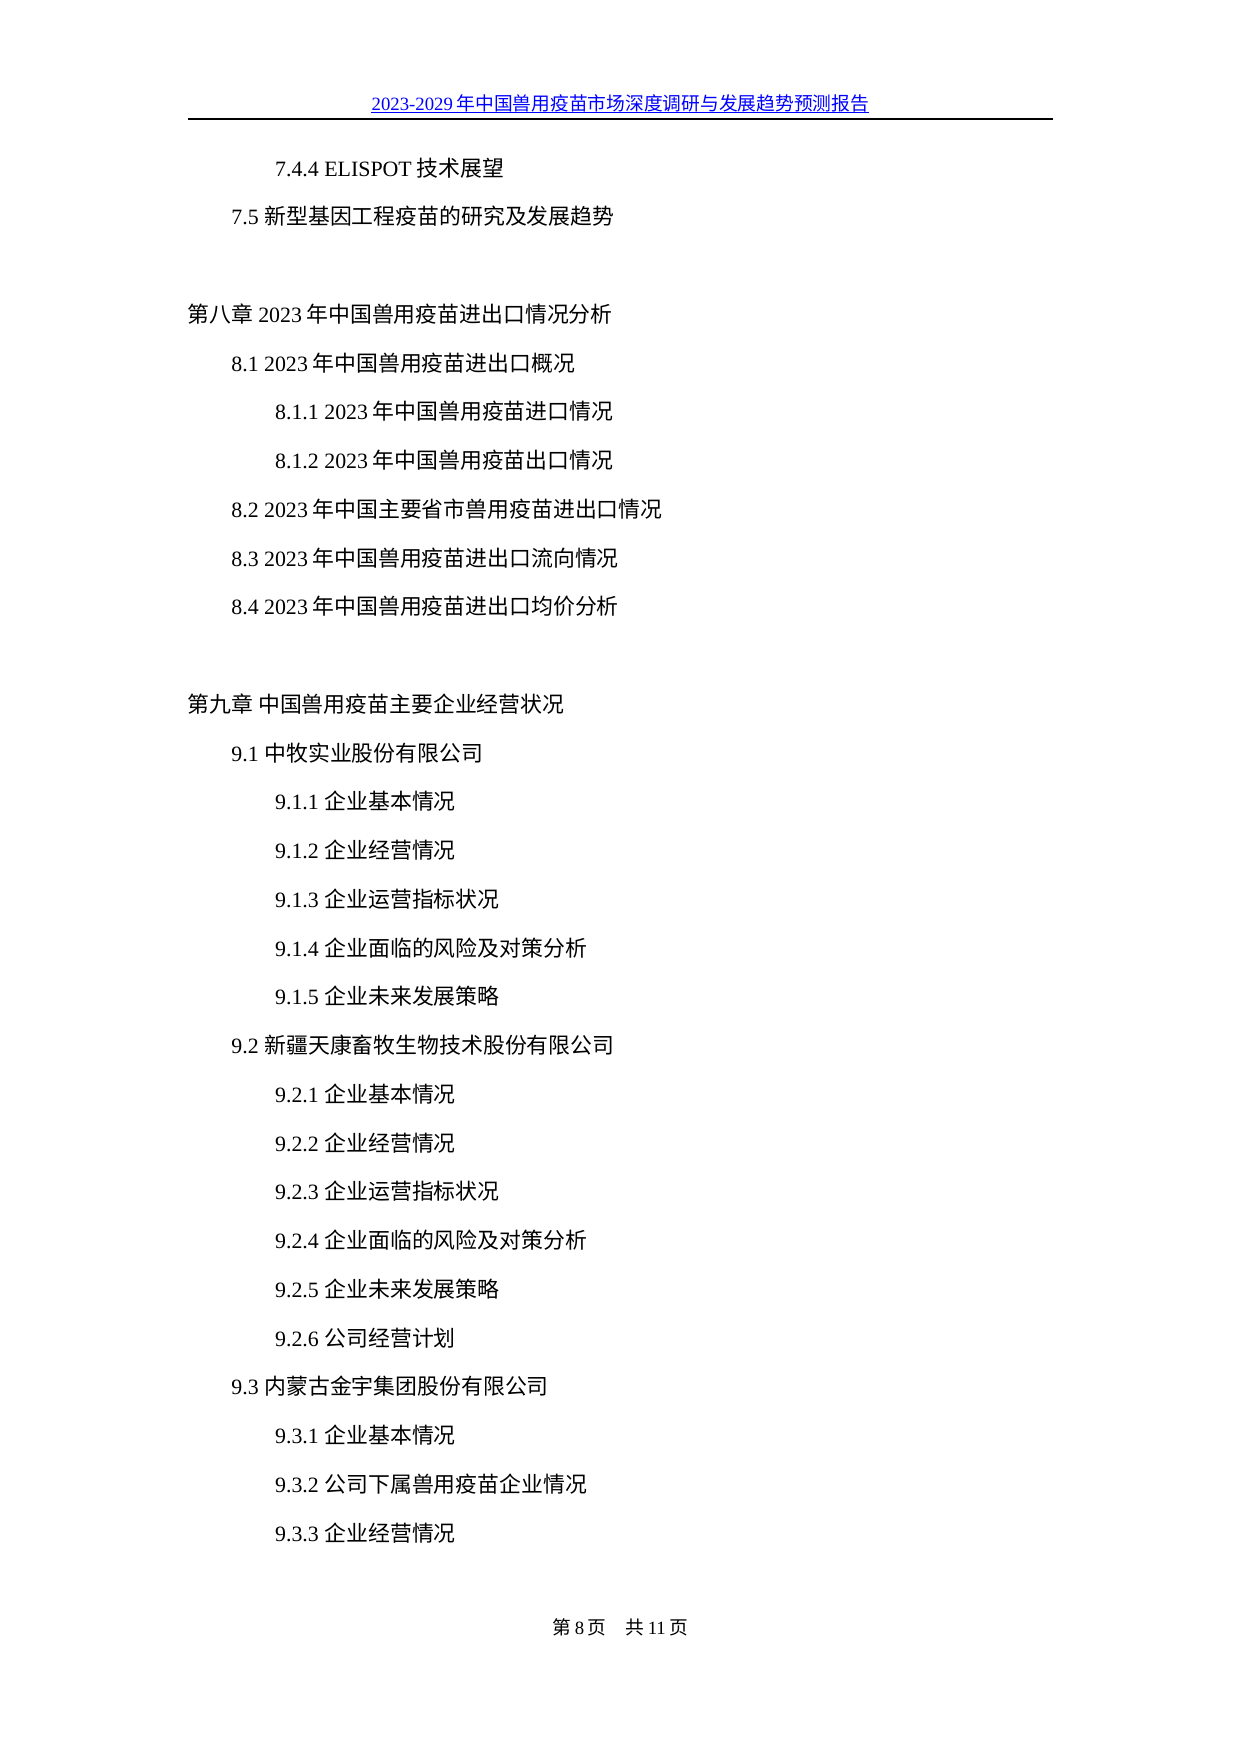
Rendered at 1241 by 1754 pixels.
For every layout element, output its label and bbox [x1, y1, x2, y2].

text [187, 150, 1053, 1548]
